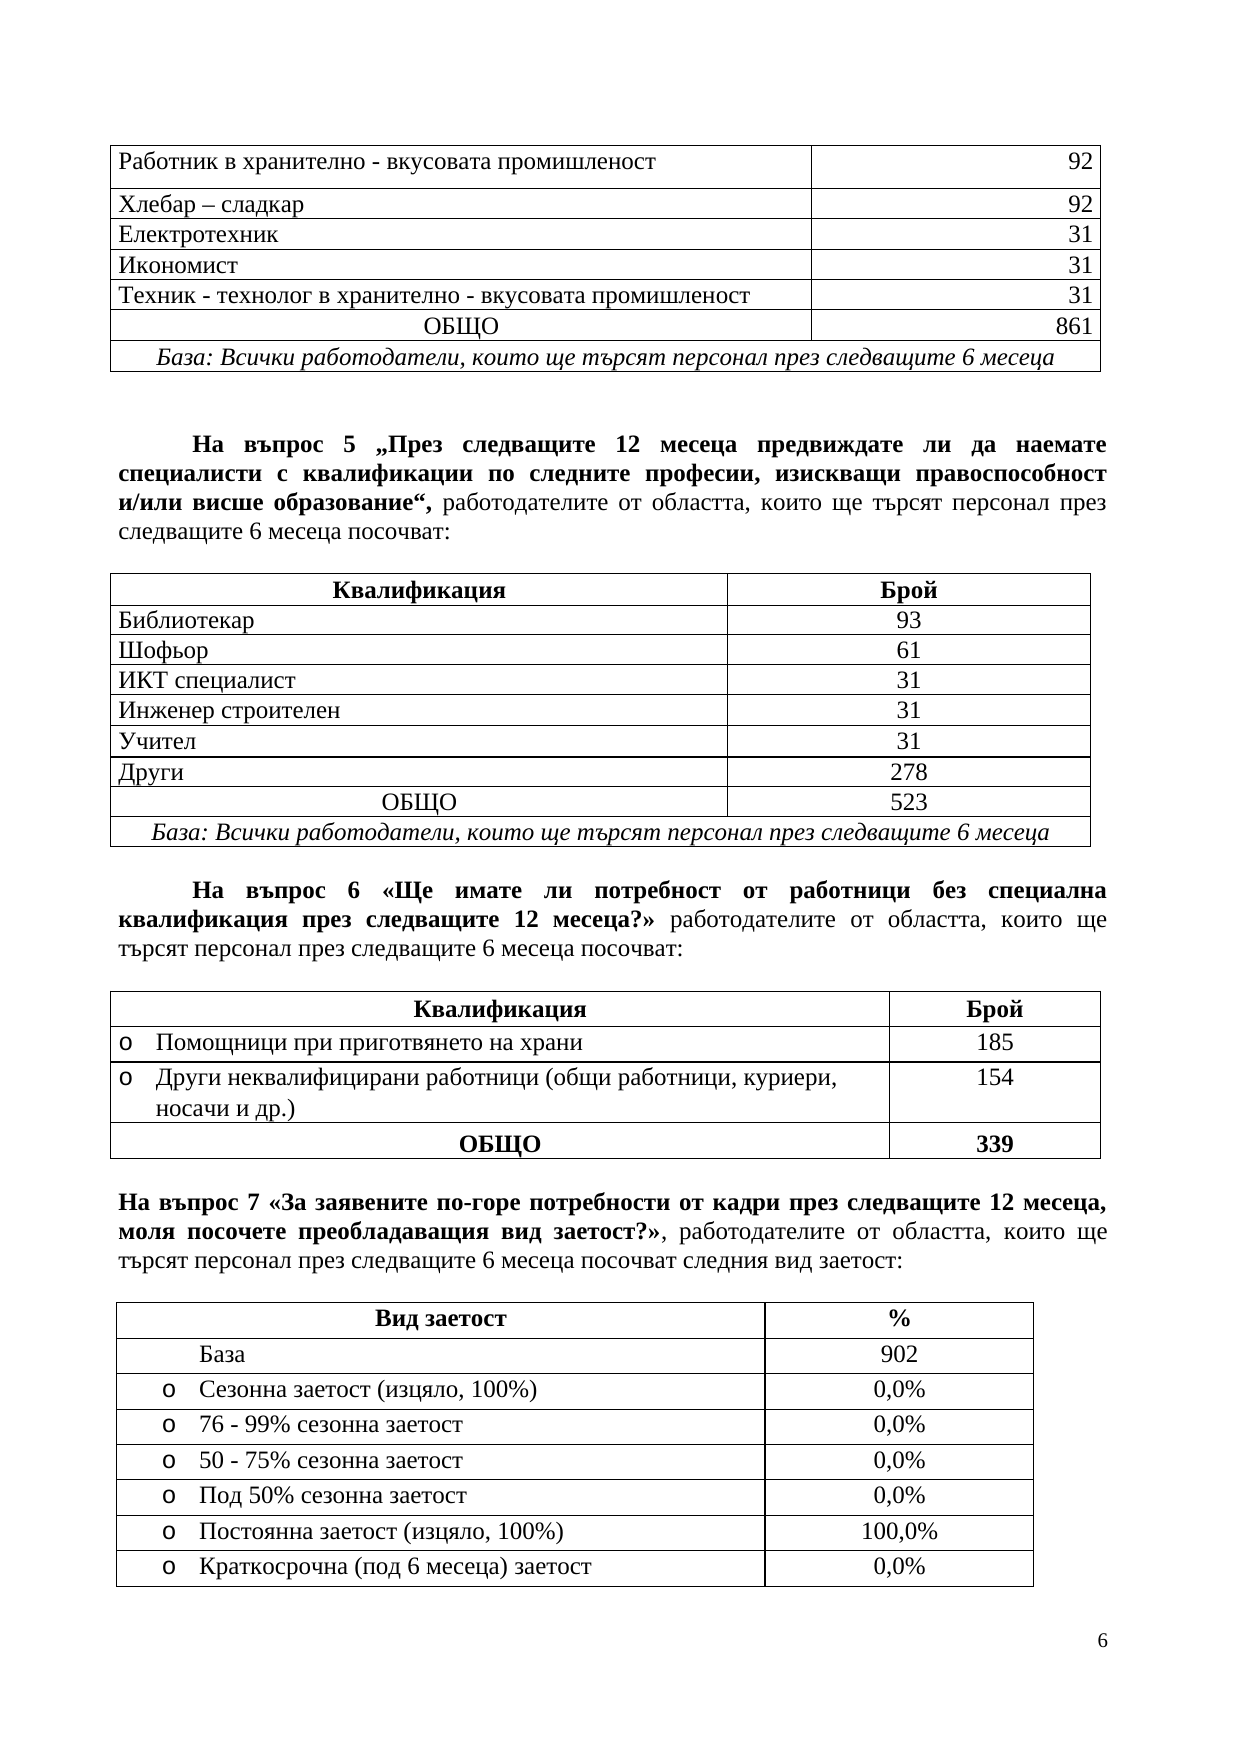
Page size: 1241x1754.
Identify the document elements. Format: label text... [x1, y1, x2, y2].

table_cell 31 [812, 219, 1100, 249]
table_cell 0,0% [766, 1480, 1033, 1515]
table_cell ОБЩО [111, 310, 811, 340]
table_cell База [117, 1339, 764, 1373]
table_cell 31 [812, 250, 1100, 279]
table_cell ИКТ специалист [111, 665, 727, 694]
table_cell 0,0% [766, 1374, 1033, 1408]
table_cell 0,0% [766, 1551, 1033, 1586]
table_cell 902 [766, 1339, 1033, 1373]
table_cell База: Всички работодатели, които ще търсят персонал през следващите 6 месеца [111, 341, 1100, 371]
table_cell Сезонна заетост (изцяло, 100%) [117, 1374, 764, 1408]
table_header Квалификация [111, 992, 889, 1026]
table_cell Електротехник [111, 219, 811, 249]
table_cell Библиотекар [111, 606, 727, 634]
text На въпрос 6 «Ще имате ли потребност от работници без специална квалификация през следващите 12 месеца?» работодателите от областта, които ще търсят персонал през следващите 6 месеца посочват: [118, 876, 1107, 962]
table_cell 861 [812, 310, 1100, 340]
table_cell Техник - технолог в хранително - вкусовата промишленост [111, 280, 811, 308]
table_cell 523 [728, 787, 1090, 816]
table_cell 31 [812, 280, 1100, 308]
table_cell Постоянна заетост (изцяло, 100%) [117, 1516, 764, 1550]
table_cell 339 [890, 1123, 1100, 1157]
table_cell 31 [728, 665, 1090, 694]
table_cell 185 [890, 1027, 1100, 1061]
table_cell Краткосрочна (под 6 месеца) заетост [117, 1551, 764, 1586]
table_cell 0,0% [766, 1410, 1033, 1444]
table_cell 154 [890, 1063, 1100, 1122]
table_header % [766, 1303, 1033, 1338]
table_cell 31 [728, 695, 1090, 725]
table_cell Под 50% сезонна заетост [117, 1480, 764, 1515]
table_cell 31 [728, 726, 1090, 756]
table_cell 50 - 75% сезонна заетост [117, 1445, 764, 1479]
table_header Квалификация [111, 574, 727, 604]
table_cell Икономист [111, 250, 811, 279]
table_cell 93 [728, 606, 1090, 634]
table_cell База: Всички работодатели, които ще търсят персонал през следващите 6 месеца [111, 817, 1090, 846]
table_header Брой [728, 574, 1090, 604]
table_cell 92 [812, 146, 1100, 188]
table_cell 100,0% [766, 1516, 1033, 1550]
text На въпрос 5 „През следващите 12 месеца предвиждате ли да наемате специалисти с квалификации по следните професии, изискващи правоспособност и/или висше образование“, работодателите от областта, които ще търсят персонал през следващите 6 месеца посочват: [118, 429, 1107, 544]
table_cell ОБЩО [111, 1123, 889, 1157]
table_cell Други [111, 758, 727, 786]
text На въпрос 7 «За заявените по-горе потребности от кадри през следващите 12 месеца, моля посочете преобладаващия вид заетост?», работодателите от областта, които ще търсят персонал през следващите 6 месеца посочват следния вид заетост: [118, 1187, 1107, 1273]
table_cell Работник в хранително - вкусовата промишленост [111, 146, 811, 188]
table_cell Помощници при приготвянето на храни [111, 1027, 889, 1061]
table_cell 92 [812, 189, 1100, 218]
table_cell ОБЩО [111, 787, 727, 816]
table_cell Хлебар – сладкар [111, 189, 811, 218]
table_cell Инженер строителен [111, 695, 727, 725]
table_cell 278 [728, 758, 1090, 786]
table_cell Други неквалифицирани работници (общи работници, куриери, носачи и др.) [111, 1063, 889, 1122]
table_header Вид заетост [117, 1303, 764, 1338]
table_cell 76 - 99% сезонна заетост [117, 1410, 764, 1444]
table_cell 0,0% [766, 1445, 1033, 1479]
table_cell Шофьор [111, 635, 727, 664]
table_cell Учител [111, 726, 727, 756]
table_header Брой [890, 992, 1100, 1026]
table_cell 61 [728, 635, 1090, 664]
